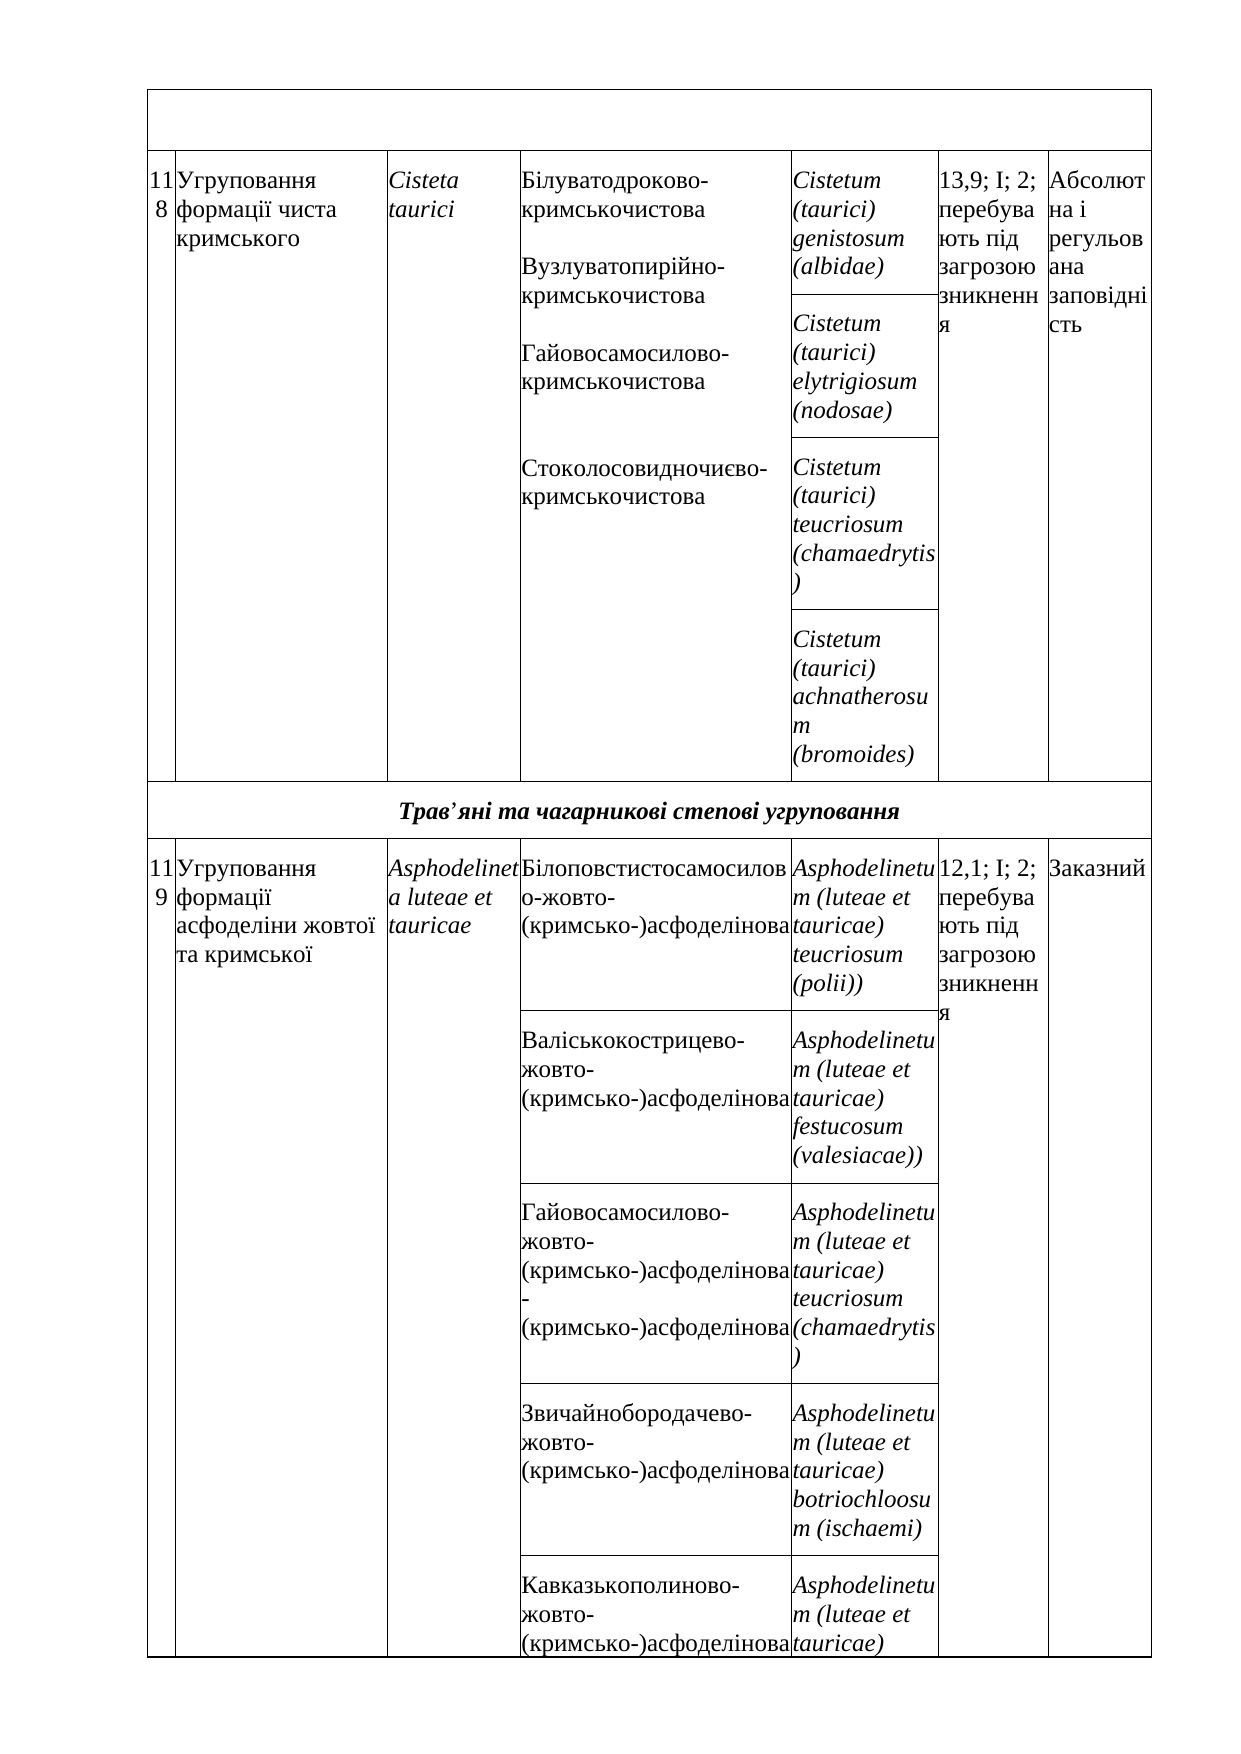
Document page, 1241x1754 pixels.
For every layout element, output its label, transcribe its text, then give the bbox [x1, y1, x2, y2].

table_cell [148, 90, 1151, 150]
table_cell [521, 1556, 791, 1656]
table_cell Валіськокострицево-жовто-(кримсько-)асфоделінова [521, 1011, 791, 1182]
table_cell Угруповання формації асфоделіни жовтої та кримської [176, 839, 387, 1656]
table_cell Звичайнобородачево-жовто-(кримсько-)асфоделінова [521, 1384, 791, 1555]
table_cell Угруповання формації чиста кримського [176, 151, 387, 781]
table_cell Білоповстистосамосилово-жовто-(кримсько-)асфоделінова [521, 839, 791, 1010]
table_cell Asphodelineta luteae et tauricae [388, 839, 520, 1656]
table_cell 118 [148, 151, 175, 781]
table_cell Гайовосамосилово-жовто-(кримсько-)асфоделінова-(кримсько-)асфоделінова [521, 1184, 791, 1383]
table_cell Трав’яні та чагарникові степові угруповання [148, 782, 1151, 838]
table_cell Cistetum (taurici) elytrigiosum (nodosae) [792, 295, 938, 437]
table_cell Cisteta taurici [388, 151, 520, 781]
table_cell Заказний [1049, 839, 1151, 1656]
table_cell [792, 1556, 938, 1656]
table_cell 13,9; І; 2; перебувають під загрозою зникнення [939, 151, 1048, 781]
table_cell Білуватодроково- кримськочистова Вузлуватопирійно- кримськочистова Гайовосамосилово- кримськочистова Стоколосовидночиєво- кримськочистова [521, 151, 791, 781]
table_cell Cistetum (taurici) teucriosum (chamaedrytis) [792, 438, 938, 609]
table_cell Asphodelinetum (luteae et tauricae) teucriosum (polii)) [792, 839, 938, 1010]
table_cell Абсолютна і регульована заповідність [1049, 151, 1151, 781]
table_cell 12,1; І; 2; перебувають під загрозою зникнення [939, 839, 1048, 1656]
table_cell Asphodelinetum (luteae et tauricae) festucosum (valesiacae)) [792, 1011, 938, 1182]
table_cell Cistetum (taurici) achnatherosum (bromoides) [792, 610, 938, 781]
table_cell Asphodelinetum (luteae et tauricae) botrioсhloosum (ischaemi) [792, 1384, 938, 1555]
table_cell 119 [148, 839, 175, 1656]
table_cell Cistetum (taurici) genistosum (albidae) [792, 151, 938, 294]
table_cell Asphodelinetum (luteae et tauricae) teucriosum (chamaedrytis) [792, 1184, 938, 1383]
